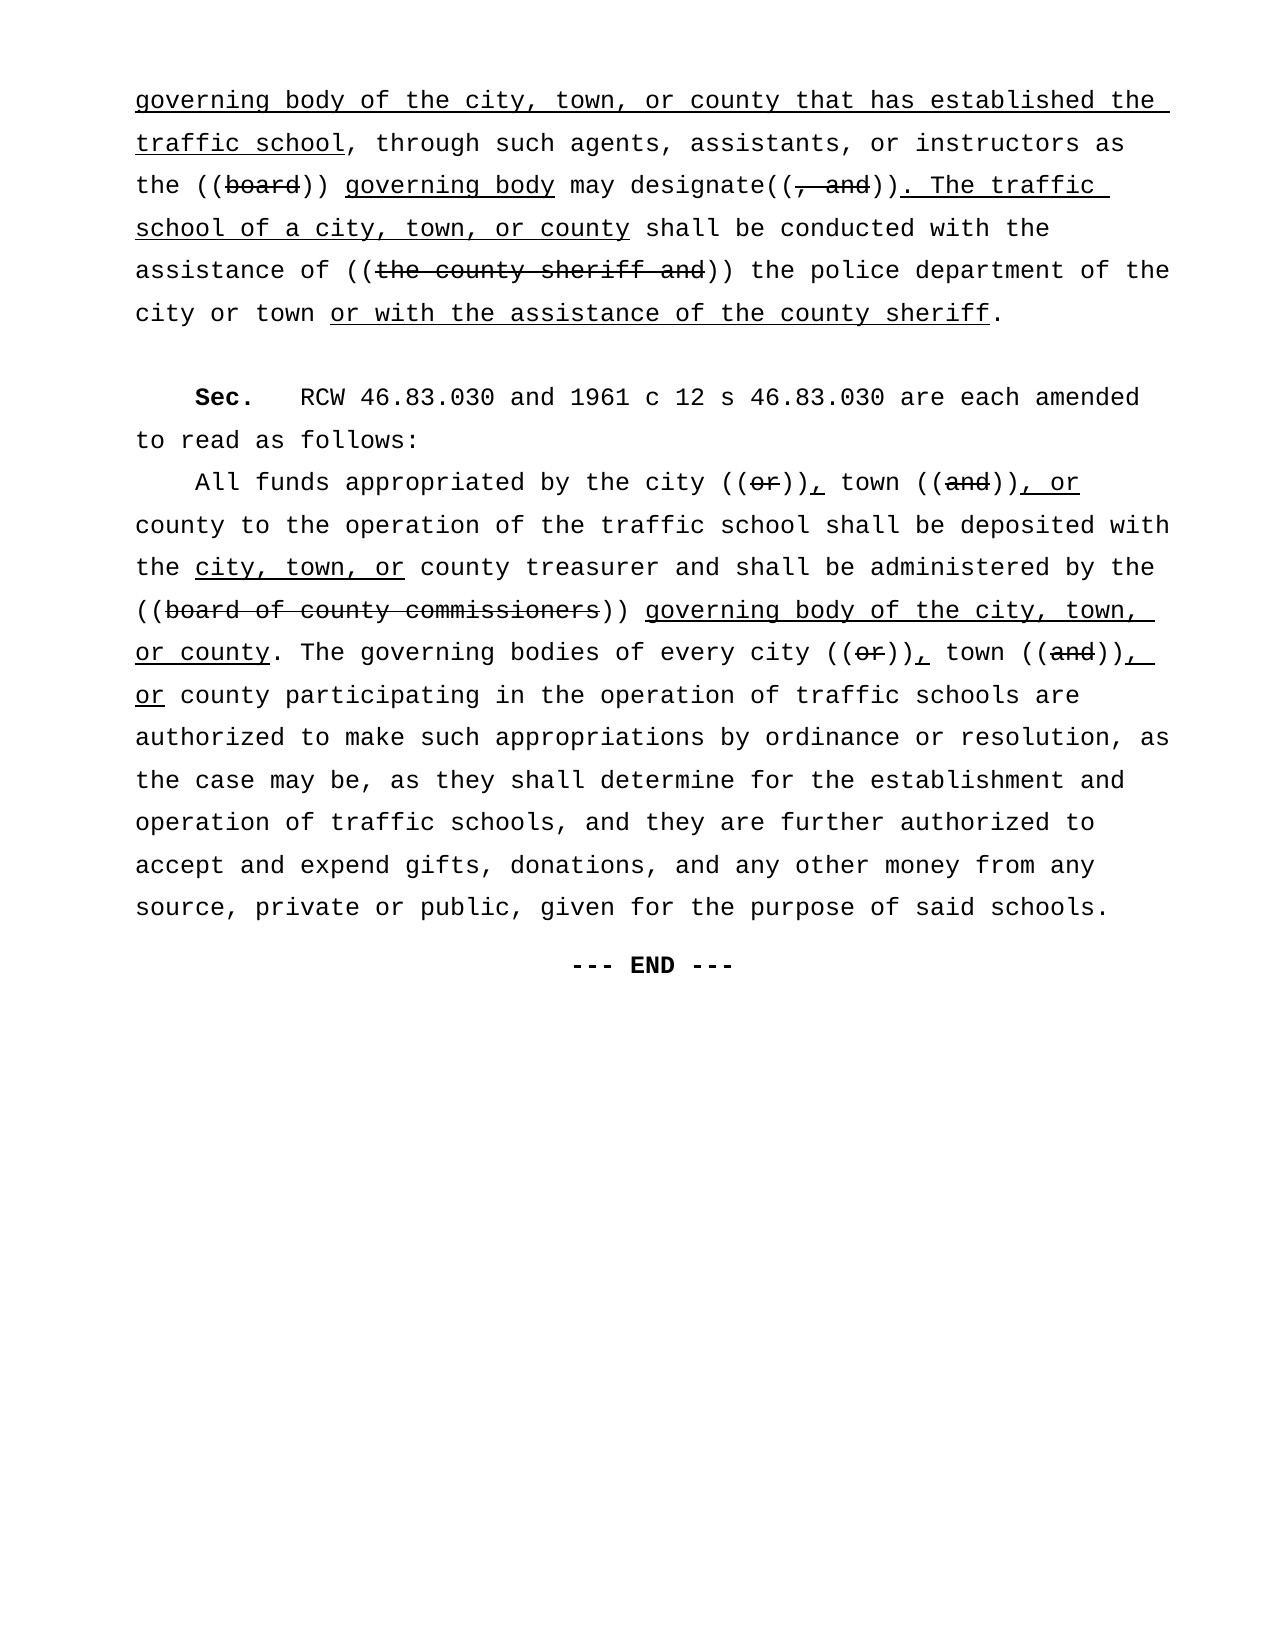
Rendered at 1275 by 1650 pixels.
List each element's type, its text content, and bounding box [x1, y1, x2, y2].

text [135, 75, 1170, 111]
text --- END --- [135, 952, 1170, 981]
text Sec. RCW 46.83.030 and 1961 c 12 s 46.83.030 are each amended to read as follows: [135, 372, 1170, 457]
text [135, 113, 1170, 330]
text All funds appropriated by the city ((or)), town ((and)), or county to the operation of the traffic school shall be deposited with the city, town, or county treasurer and shall be administered by the ((board of county commissioners)) governing body of the city, town, or county. The governing bodies of every city ((or)), town ((and)), or county participating in the operation of traffic schools are authorized to make such appropriations by ordinance or resolution, as the case may be, as they shall determine for the establishment and operation of traffic schools, and they are further authorized to accept and expend gifts, donations, and any other money from any source, private or public, given for the purpose of said schools. [135, 457, 1170, 924]
